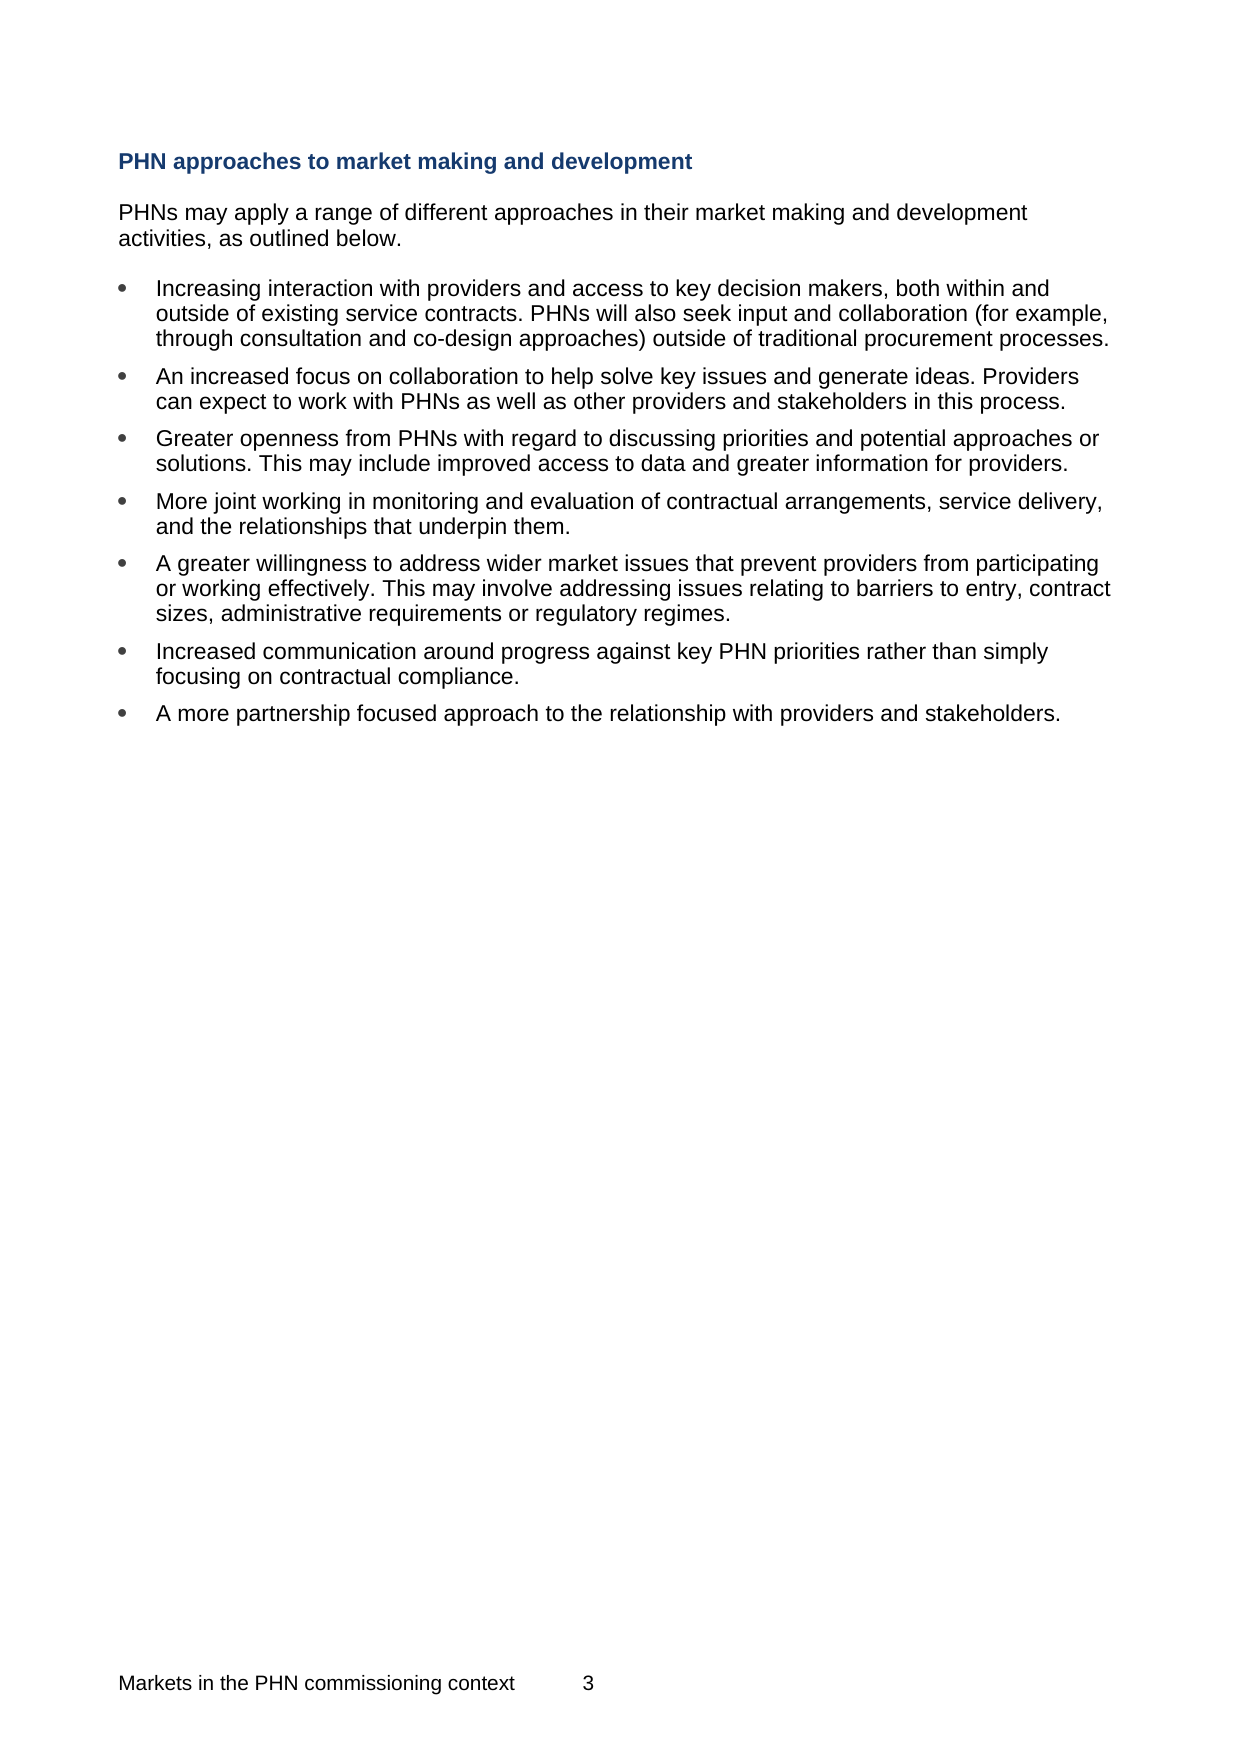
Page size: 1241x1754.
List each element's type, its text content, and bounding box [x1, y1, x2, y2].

list Greater openness from PHNs with regard to discussing priorities and potential approaches or solutions. This may include improved access to data and greater information for providers. [118, 427, 1122, 477]
list A more partnership focused approach to the relationship with providers and stakeholders. [118, 702, 1122, 727]
text PHNs may apply a range of different approaches in their market making and development activities, as outlined below. [118, 199, 1122, 252]
list More joint working in monitoring and evaluation of contractual arrangements, service delivery, and the relationships that underpin them. [118, 489, 1122, 539]
list An increased focus on collaboration to help solve key issues and generate ideas. Providers can expect to work with PHNs as well as other providers and stakeholders in this process. [118, 364, 1122, 414]
list A greater willingness to address wider market issues that prevent providers from participating or working effectively. This may involve addressing issues relating to barriers to entry, contract sizes, administrative requirements or regulatory regimes. [118, 552, 1122, 627]
subtitle PHN approaches to market making and development [118, 148, 1122, 174]
list Increased communication around progress against key PHN priorities rather than simply focusing on contractual compliance. [118, 639, 1122, 689]
list Increasing interaction with providers and access to key decision makers, both within and outside of existing service contracts. PHNs will also seek input and collaboration (for example, through consultation and co-design approaches) outside of traditional procurement processes. [118, 277, 1122, 352]
